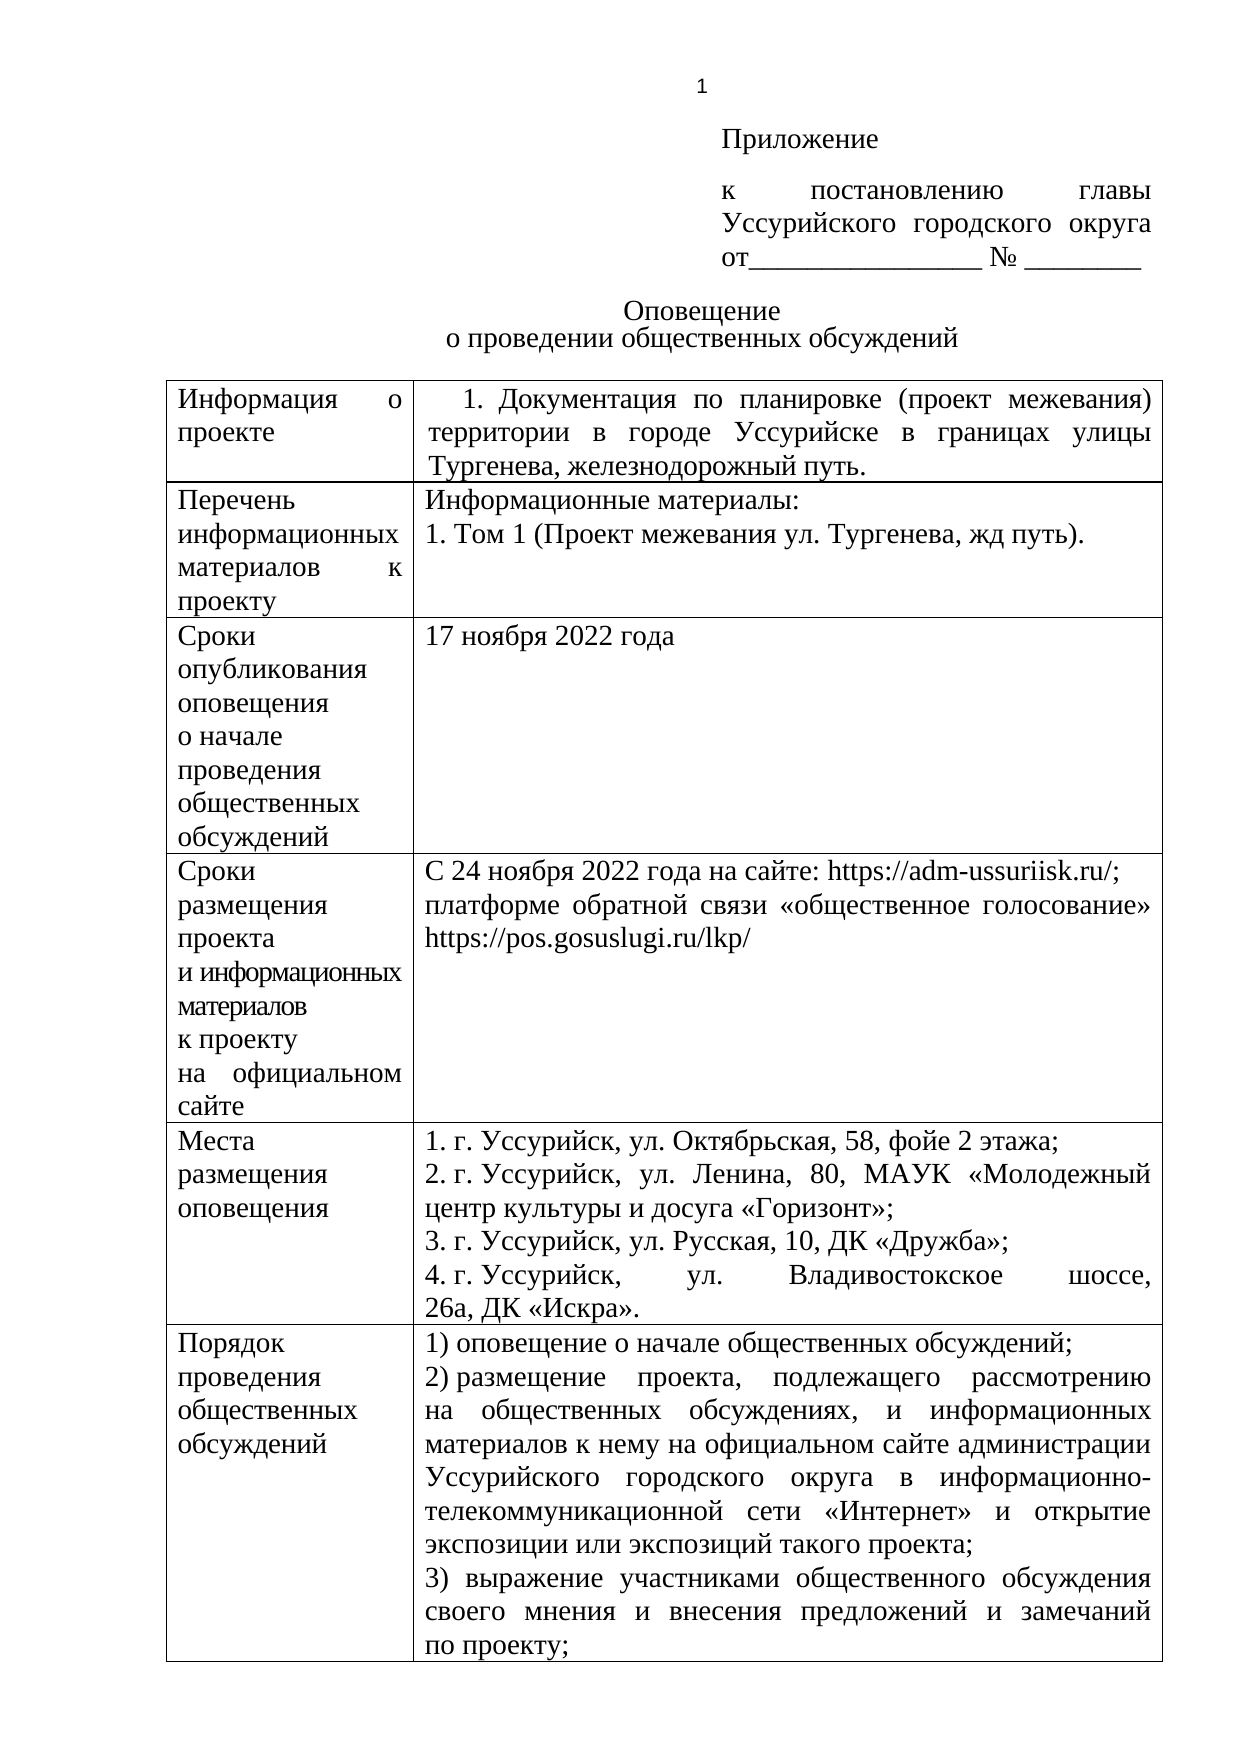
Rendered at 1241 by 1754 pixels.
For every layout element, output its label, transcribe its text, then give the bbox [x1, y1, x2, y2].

table_cell 1. г. Уссурийск, ул. Октябрьская, 58, фойе 2 этажа; 2. г. Уссурийск, ул. Ленина, 80, МАУК «Молодежный центр культуры и досуга «Горизонт»; 3. г. Уссурийск, ул. Русская, 10, ДК «Дружба»; 4. г. Уссурийск, ул. Владивостокское шоссе, 26а, ДК «Искра». [414, 1123, 1162, 1324]
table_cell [167, 1325, 413, 1661]
text Приложение [721, 122, 1152, 155]
text Оповещение [177, 299, 1152, 326]
table_cell 17 ноября 2022 года [414, 618, 1162, 852]
table_cell С 24 ноября 2022 года на сайте: https://adm-ussuriisk.ru/; платформе обратной связи «общественное голосование» https://pos.gosuslugi.ru/lkp/ [414, 854, 1162, 1122]
table_cell Сроки опубликования оповещения о начале проведения общественных обсуждений [167, 618, 413, 852]
table_cell Сроки размещения проекта и информационных материалов к проекту на официальном сайте [167, 854, 413, 1122]
table_cell Перечень информационных материалов к проекту [167, 483, 413, 617]
text о проведении общественных обсуждений [177, 326, 1152, 353]
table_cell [414, 1325, 1162, 1661]
table_header Документация по планировке (проект межевания) территории в городе Уссурийске в границах улицы Тургенева, железнодорожный путь. [414, 381, 1162, 481]
text к постановлению главы Уссурийского городского округа от________________ № ________ [721, 172, 1152, 273]
table_cell Места размещения оповещения [167, 1123, 413, 1324]
table_header Информация о проекте [167, 381, 413, 481]
table_cell Информационные материалы: 1. Том 1 (Проект межевания ул. Тургенева, жд путь). [414, 483, 1162, 617]
